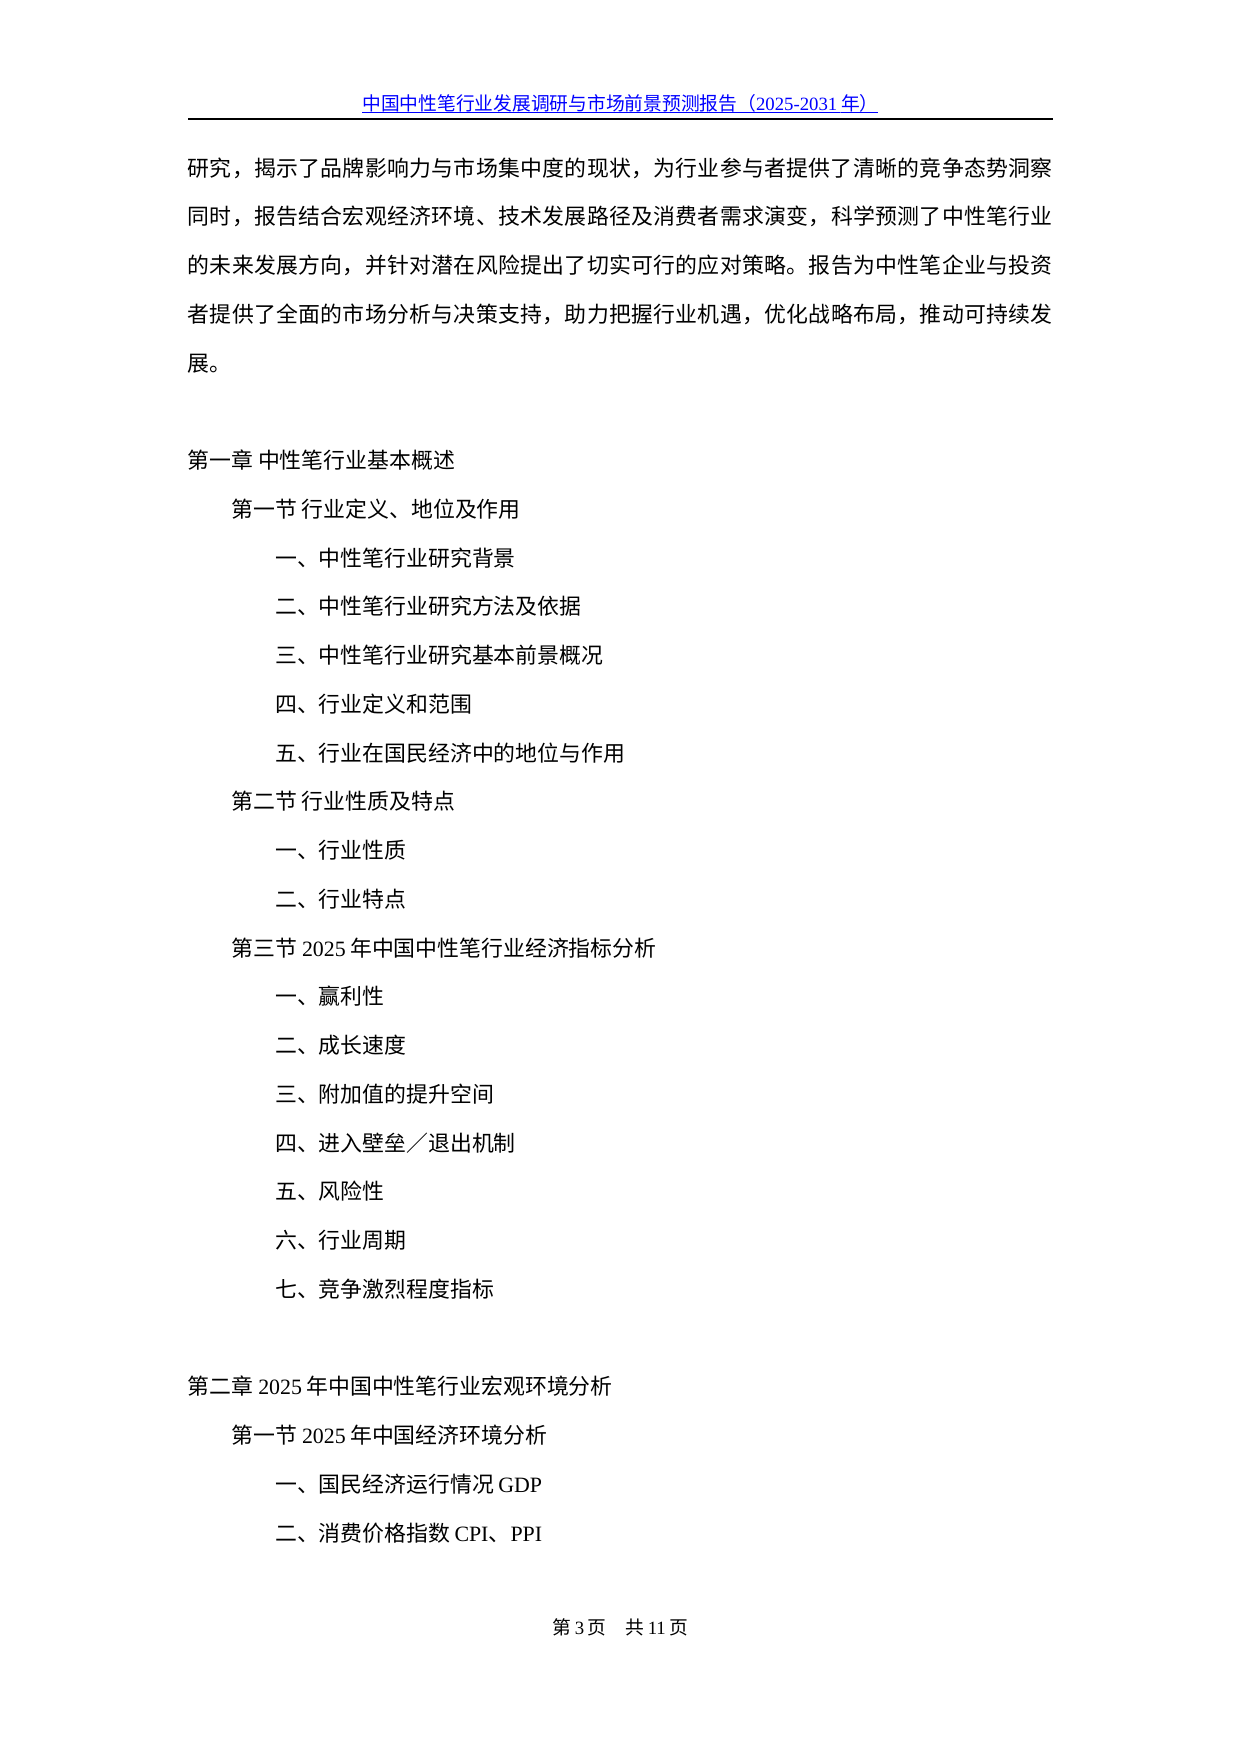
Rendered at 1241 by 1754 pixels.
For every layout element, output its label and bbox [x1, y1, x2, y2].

text [187, 150, 1053, 1548]
